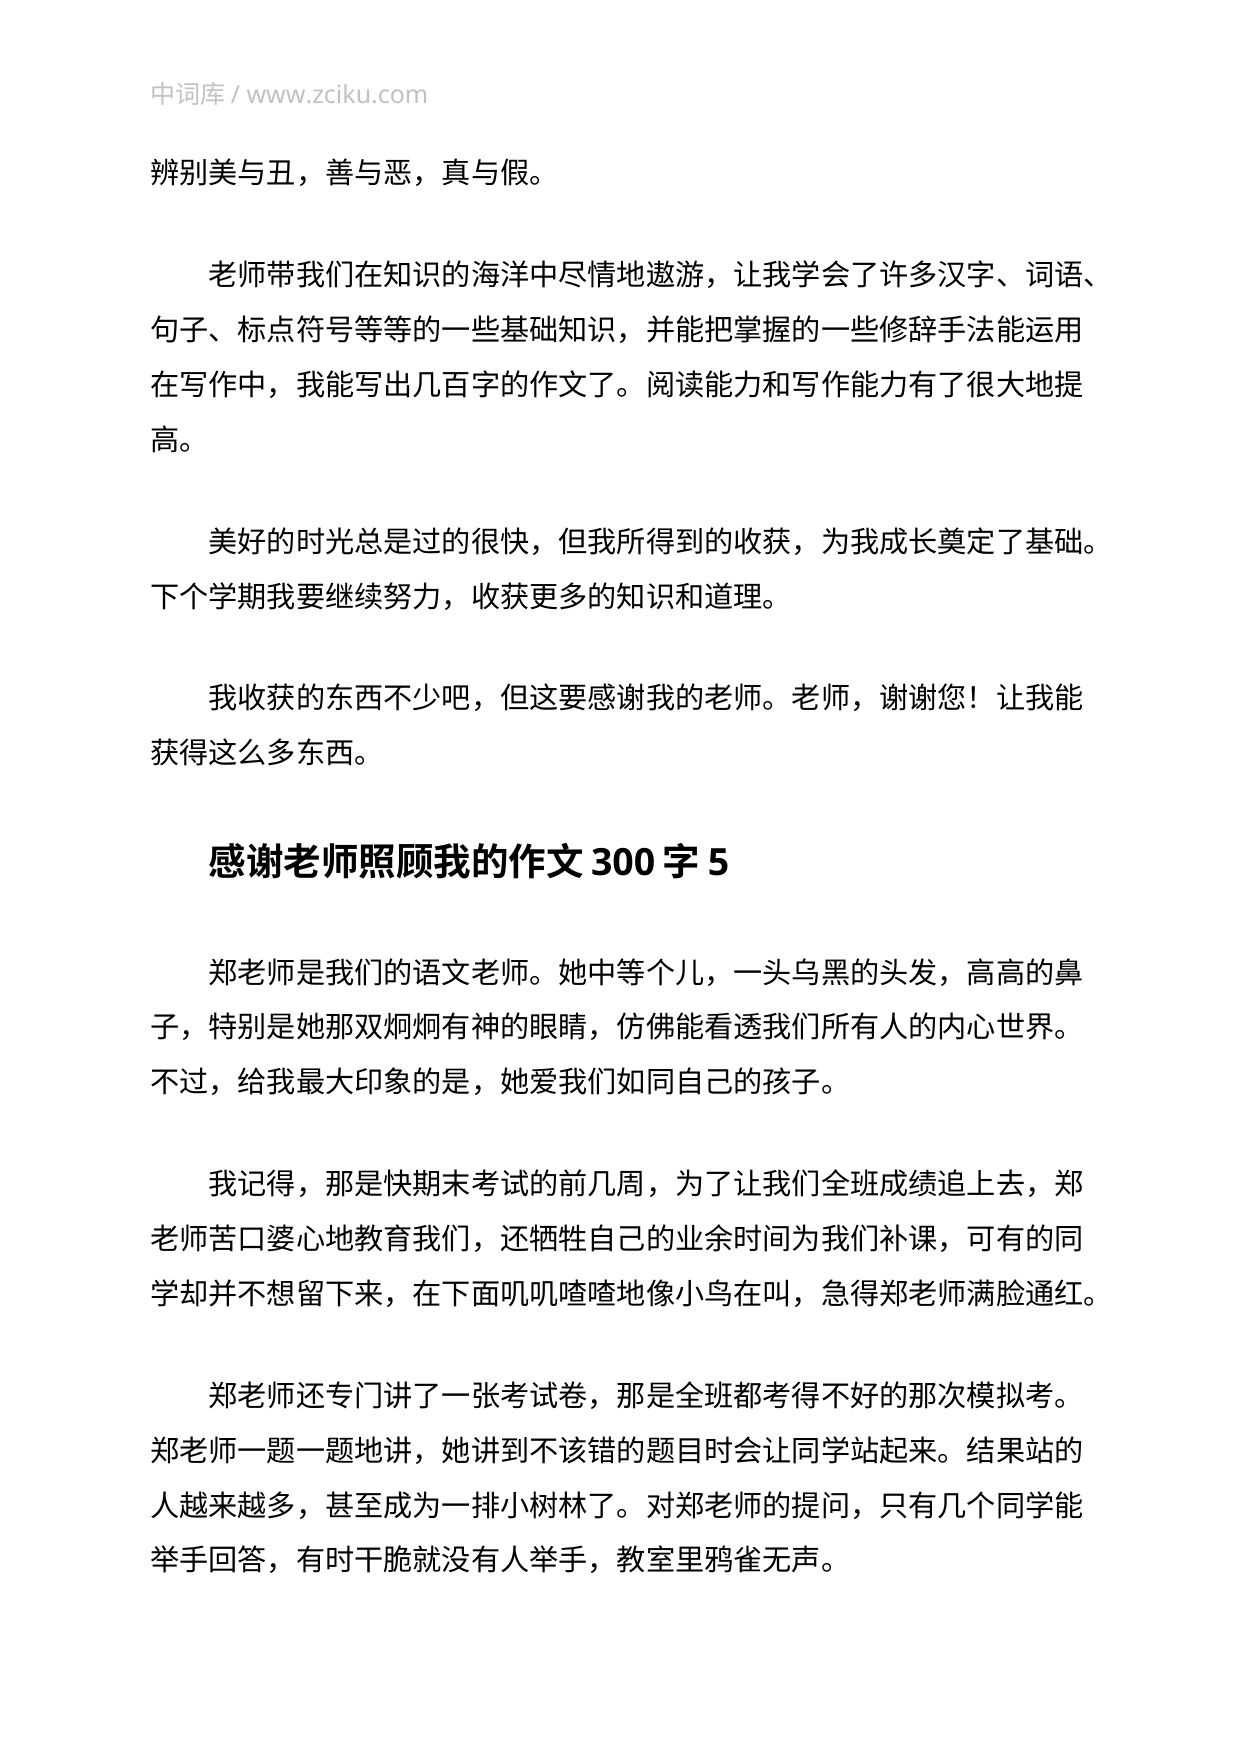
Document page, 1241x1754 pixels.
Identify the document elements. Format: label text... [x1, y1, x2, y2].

text 美好的时光总是过的很快，但我所得到的收获，为我成长奠定了基础。下个学期我要继续努力，收获更多的知识和道理。 [150, 518, 1090, 615]
text 感谢老师照顾我的作文300字5 [150, 832, 1090, 886]
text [150, 150, 1090, 192]
text 老师带我们在知识的海洋中尽情地遨游，让我学会了许多汉字、词语、句子、标点符号等等的一些基础知识，并能把掌握的一些修辞手法能运用在写作中，我能写出几百字的作文了。阅读能力和写作能力有了很大地提高。 [150, 252, 1090, 459]
text 我记得，那是快期末考试的前几周，为了让我们全班成绩追上去，郑老师苦口婆心地教育我们，还牺牲自己的业余时间为我们补课，可有的同学却并不想留下来，在下面叽叽喳喳地像小鸟在叫，急得郑老师满脸通红。 [150, 1161, 1090, 1313]
text 郑老师是我们的语文老师。她中等个儿，一头乌黑的头发，高高的鼻子，特别是她那双炯炯有神的眼睛，仿佛能看透我们所有人的内心世界。不过，给我最大印象的是，她爱我们如同自己的孩子。 [150, 949, 1090, 1101]
text 郑老师还专门讲了一张考试卷，那是全班都考得不好的那次模拟考。郑老师一题一题地讲，她讲到不该错的题目时会让同学站起来。结果站的人越来越多，甚至成为一排小树林了。对郑老师的提问，只有几个同学能举手回答，有时干脆就没有人举手，教室里鸦雀无声。 [150, 1372, 1090, 1579]
text 我收获的东西不少吧，但这要感谢我的老师。老师，谢谢您！让我能获得这么多东西。 [150, 675, 1090, 772]
